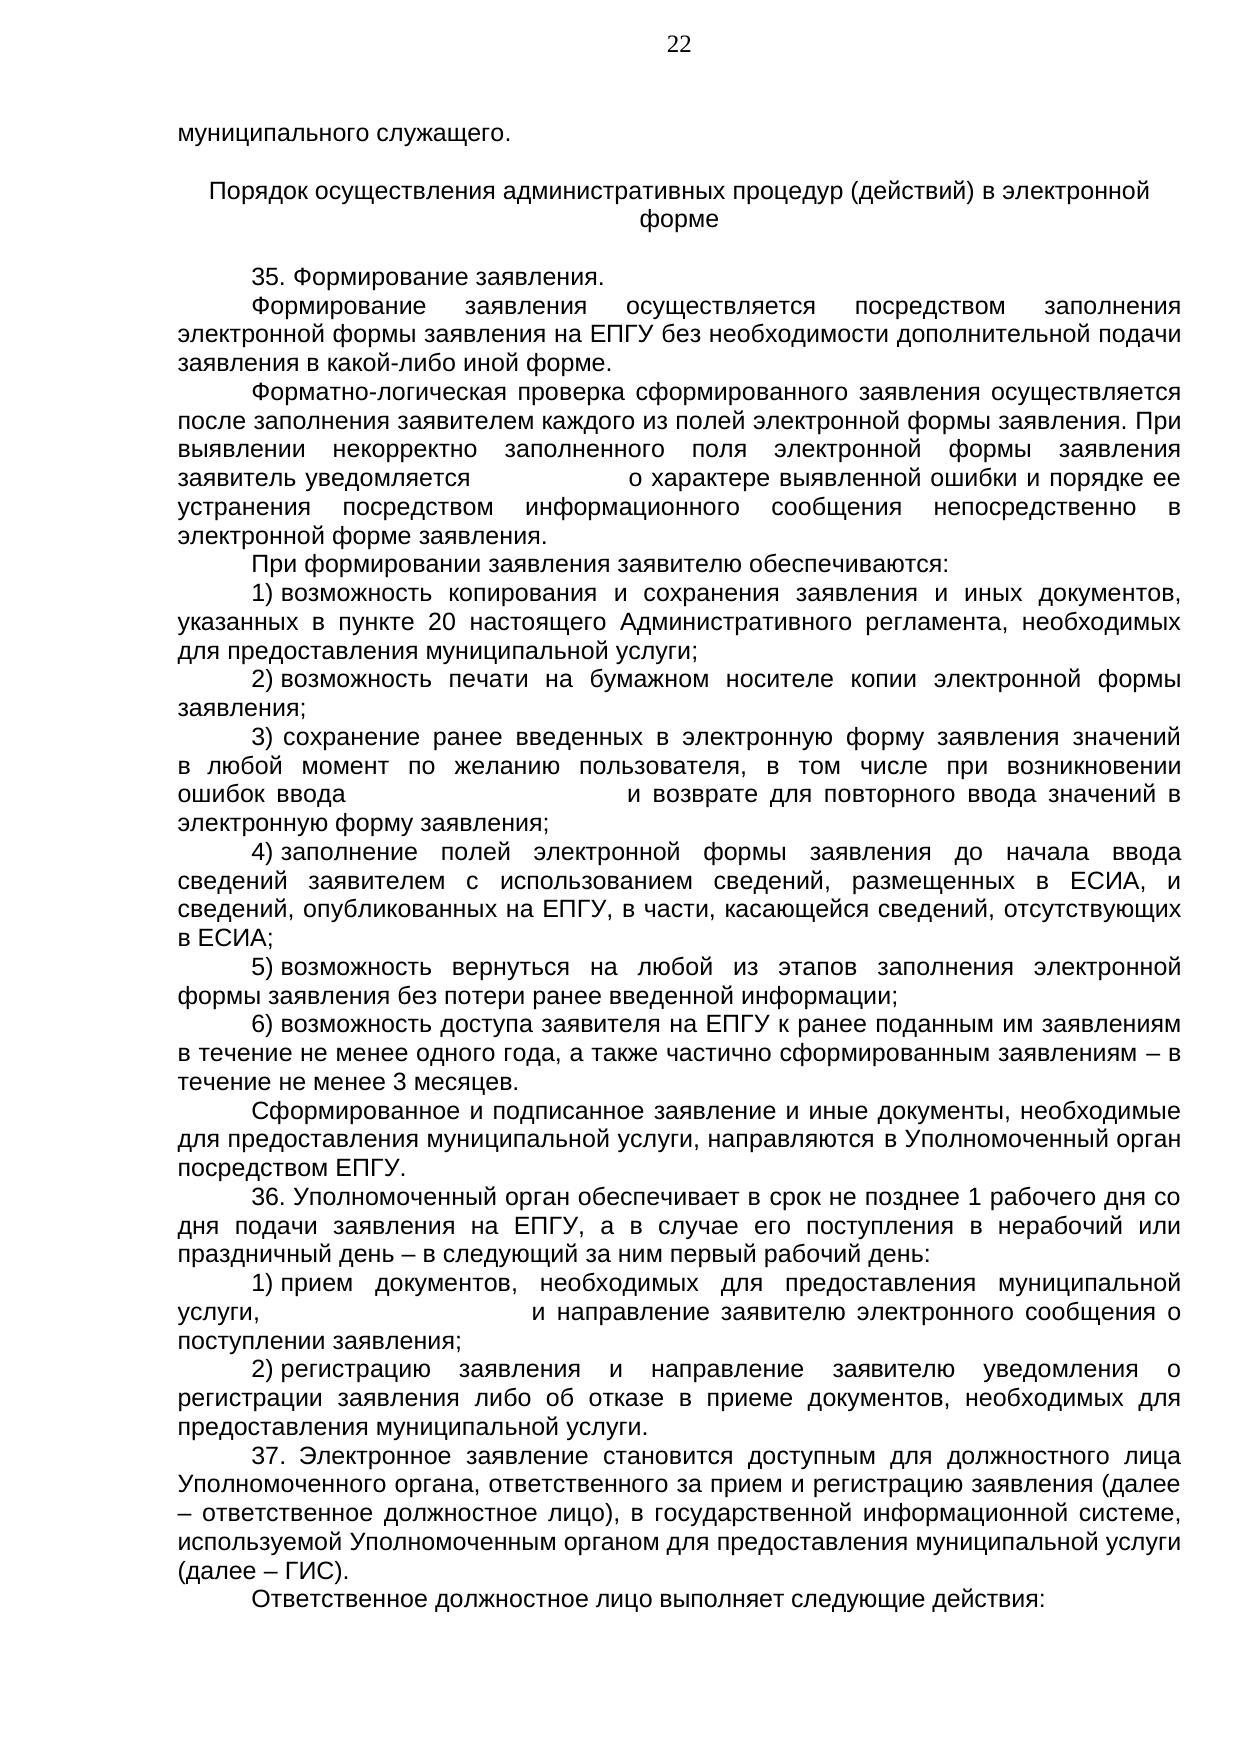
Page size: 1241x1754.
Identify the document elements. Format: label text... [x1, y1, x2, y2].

text 35. Формирование заявления. [177, 262, 1181, 291]
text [177, 118, 1181, 147]
text Сформированное и подписанное заявление и иные документы, необходимые для предоставления муниципальной услуги, направляются в Уполномоченный орган посредством ЕПГУ. [177, 1096, 1181, 1182]
text 5) возможность вернуться на любой из этапов заполнения электронной формы заявления без потери ранее введенной информации; [177, 952, 1181, 1009]
text 37. Электронное заявление становится доступным для должностного лица Уполномоченного органа, ответственного за прием и регистрацию заявления (далее – ответственное должностное лицо), в государственной информационной системе, используемой Уполномоченным органом для предоставления муниципальной услуги (далее – ГИС). [177, 1441, 1181, 1584]
text Порядок осуществления административных процедур (действий) в электронной форме [177, 176, 1181, 233]
text Формирование заявления осуществляется посредством заполнения электронной формы заявления на ЕПГУ без необходимости дополнительной подачи заявления в какой-либо иной форме. [177, 291, 1181, 377]
text 6) возможность доступа заявителя на ЕПГУ к ранее поданным им заявлениям в течение не менее одного года, а также частично сформированным заявлениям – в течение не менее 3 месяцев. [177, 1009, 1181, 1096]
text При формировании заявления заявителю обеспечиваются: [177, 549, 1181, 578]
text Ответственное должностное лицо выполняет следующие действия: [177, 1584, 1181, 1613]
text 2) регистрацию заявления и направление заявителю уведомления о регистрации заявления либо об отказе в приеме документов, необходимых для предоставления муниципальной услуги. [177, 1354, 1181, 1441]
text 1) возможность копирования и сохранения заявления и иных документов, указанных в пункте 20 настоящего Административного регламента, необходимых для предоставления муниципальной услуги; [177, 578, 1181, 664]
text Форматно-логическая проверка сформированного заявления осуществляется после заполнения заявителем каждого из полей электронной формы заявления. При выявлении некорректно заполненного поля электронной формы заявления заявитель уведомляется о характере выявленной ошибки и порядке ее устранения посредством информационного сообщения непосредственно в электронной форме заявления. [177, 377, 1181, 549]
text 2) возможность печати на бумажном носителе копии электронной формы заявления; [177, 664, 1181, 722]
text 1) прием документов, необходимых для предоставления муниципальной услуги, и направление заявителю электронного сообщения о поступлении заявления; [177, 1268, 1181, 1354]
text 3) сохранение ранее введенных в электронную форму заявления значений в любой момент по желанию пользователя, в том числе при возникновении ошибок ввода и возврате для повторного ввода значений в электронную форму заявления; [177, 722, 1181, 837]
text 36. Уполномоченный орган обеспечивает в срок не позднее 1 рабочего дня со дня подачи заявления на ЕПГУ, а в случае его поступления в нерабочий или праздничный день – в следующий за ним первый рабочий день: [177, 1182, 1181, 1268]
text 4) заполнение полей электронной формы заявления до начала ввода сведений заявителем с использованием сведений, размещенных в ЕСИА, и сведений, опубликованных на ЕПГУ, в части, касающейся сведений, отсутствующих в ЕСИА; [177, 837, 1181, 952]
